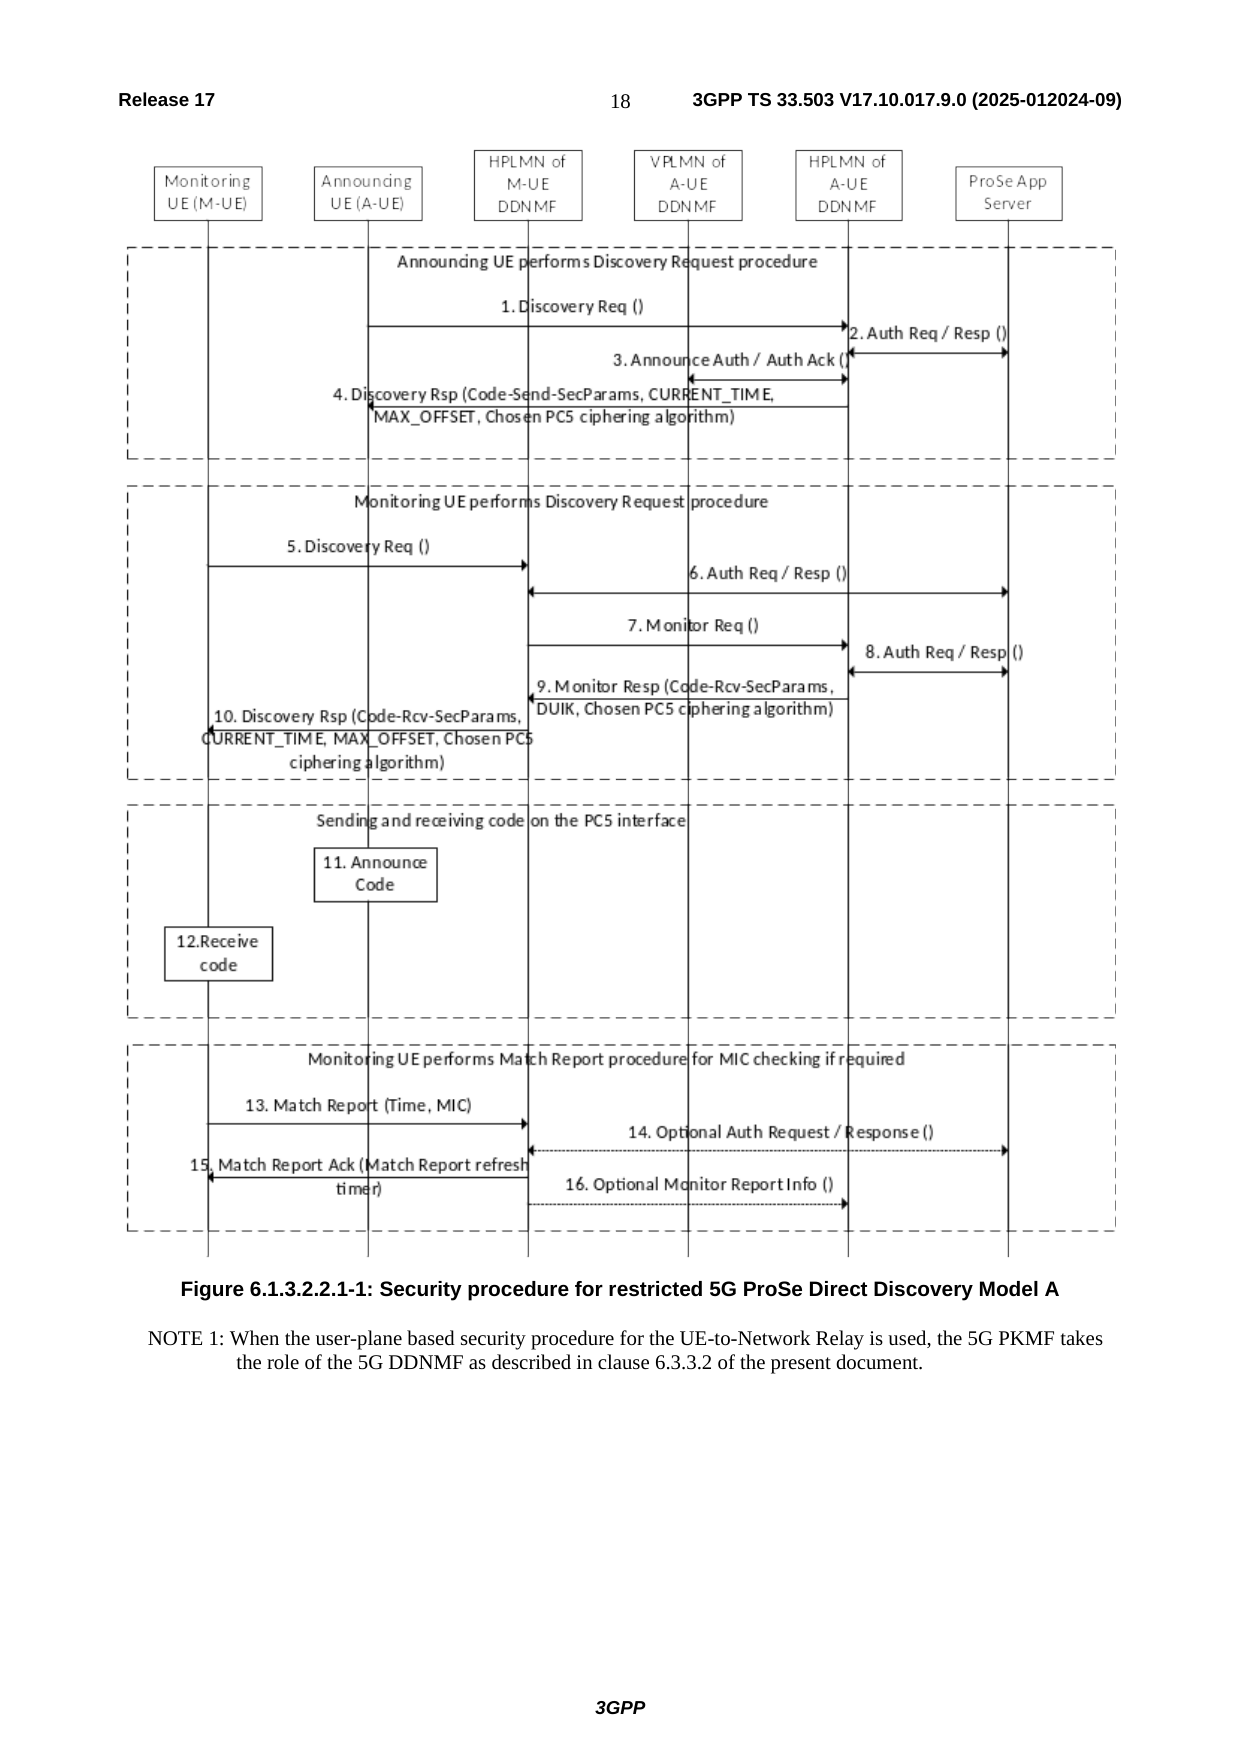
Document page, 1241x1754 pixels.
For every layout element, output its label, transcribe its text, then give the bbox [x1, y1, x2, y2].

text NOTE 1: When the user-plane based security procedure for the UE-to-Network Relay is used, the 5G PKMF takes the role of the 5G DDNMF as described in clause 6.3.3.2 of the present document. [148, 1326, 1122, 1374]
text Figure 6.1.3.2.2.1-1: Security procedure for restricted 5G ProSe Direct Discovery Model A [118, 1277, 1122, 1301]
